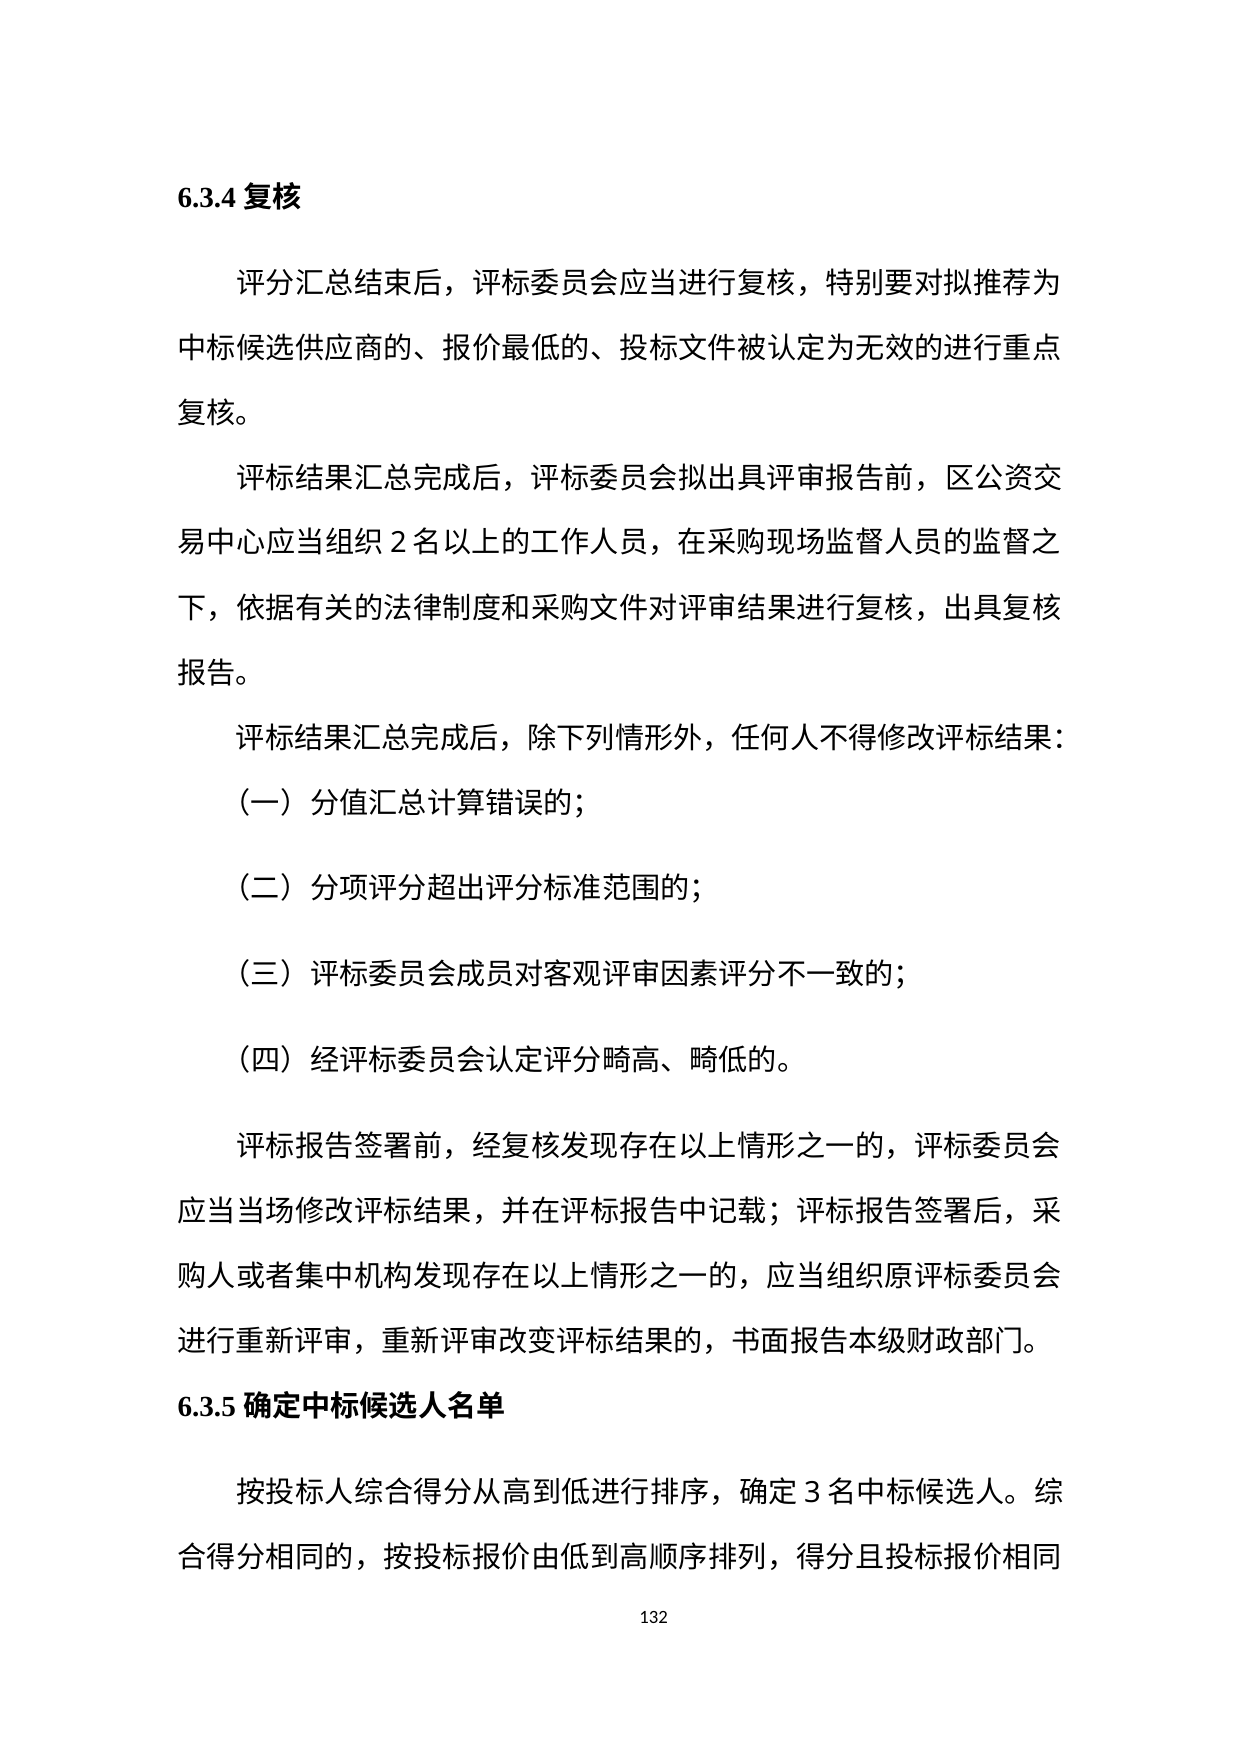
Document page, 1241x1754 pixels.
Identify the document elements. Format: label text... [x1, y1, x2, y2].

subtitle 确定中标候选人名单 [177, 1371, 1063, 1436]
list 分项评分超出评分标准范围的； [177, 854, 1063, 919]
text 评分汇总结束后，评标委员会应当进行复核，特别要对拟推荐为中标候选供应商的、报价最低的、投标文件被认定为无效的进行重点复核。 [177, 248, 1063, 443]
list 经评标委员会认定评分畸高、畸低的。 [177, 1025, 1063, 1090]
text 评标报告签署前，经复核发现存在以上情形之一的，评标委员会应当当场修改评标结果，并在评标报告中记载；评标报告签署后，采购人或者集中机构发现存在以上情形之一的，应当组织原评标委员会进行重新评审，重新评审改变评标结果的，书面报告本级财政部门。 [177, 1111, 1063, 1371]
list 评标委员会成员对客观评审因素评分不一致的； [177, 939, 1063, 1004]
text 评标结果汇总完成后，评标委员会拟出具评审报告前，区公资交易中心应当组织2名以上的工作人员，在采购现场监督人员的监督之下，依据有关的法律制度和采购文件对评审结果进行复核，出具复核报告。 [177, 443, 1063, 703]
subtitle 复核 [177, 162, 1063, 227]
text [177, 1457, 1063, 1587]
text 评标结果汇总完成后，除下列情形外，任何人不得修改评标结果： [177, 703, 1063, 768]
list 分值汇总计算错误的； [177, 768, 1063, 833]
